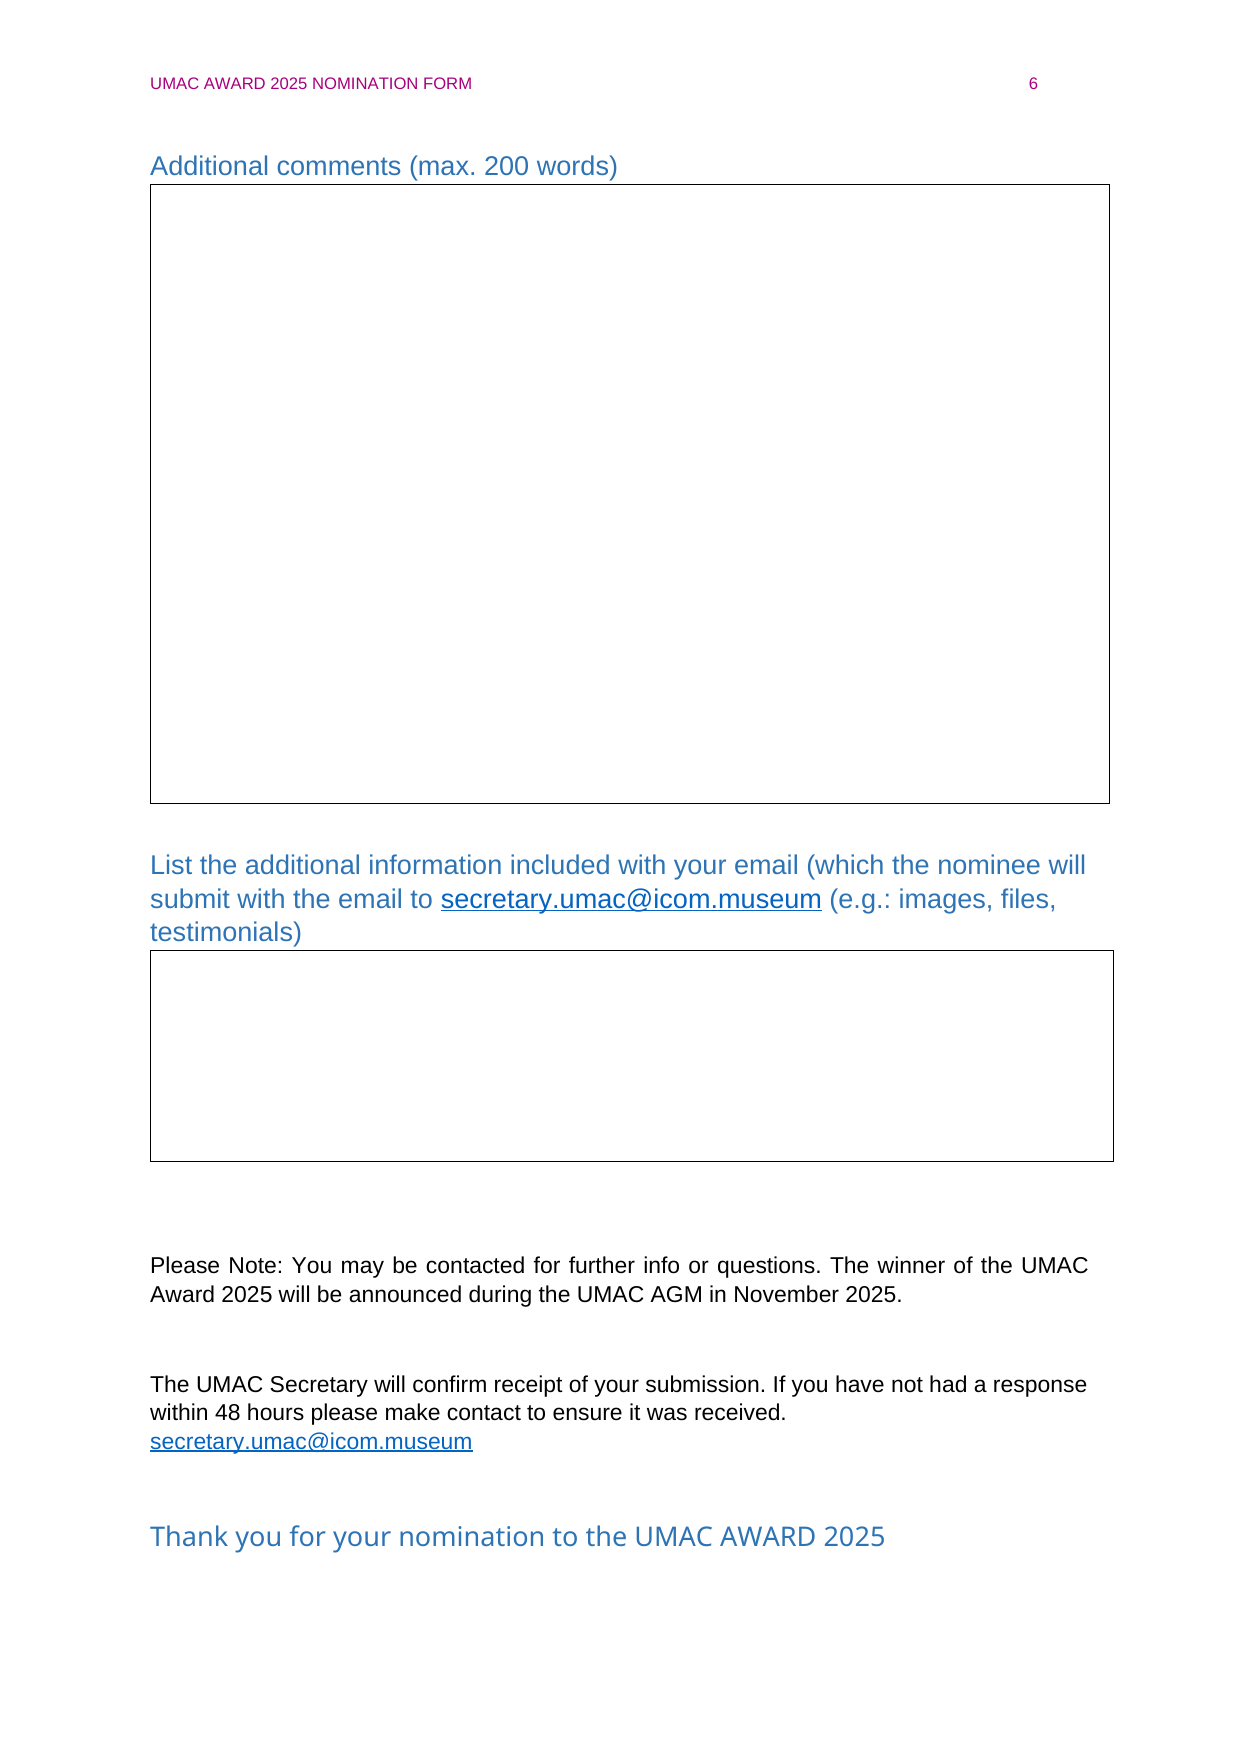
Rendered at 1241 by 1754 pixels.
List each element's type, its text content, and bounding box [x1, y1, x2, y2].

subtitle List the additional information included with your email (which the nominee will submit with the email to secretary.umac@icom.museum (e.g.: images, files, testimonials) [150, 849, 1090, 948]
table_header [151, 185, 1109, 803]
subtitle Thank you for your nomination to the UMAC AWARD 2025 [150, 1518, 1090, 1555]
table_header [151, 951, 1113, 1161]
subtitle Additional comments (max. 200 words) [150, 150, 1090, 181]
text Please Note: You may be contacted for further info or questions. The winner of the UMAC Award 2025 will be announced during the UMAC AGM in November 2025. [150, 1252, 1090, 1307]
text The UMAC Secretary will confirm receipt of your submission. If you have not had a response within 48 hours please make contact to ensure it was received. secretary.umac@icom.museum [150, 1371, 1090, 1454]
